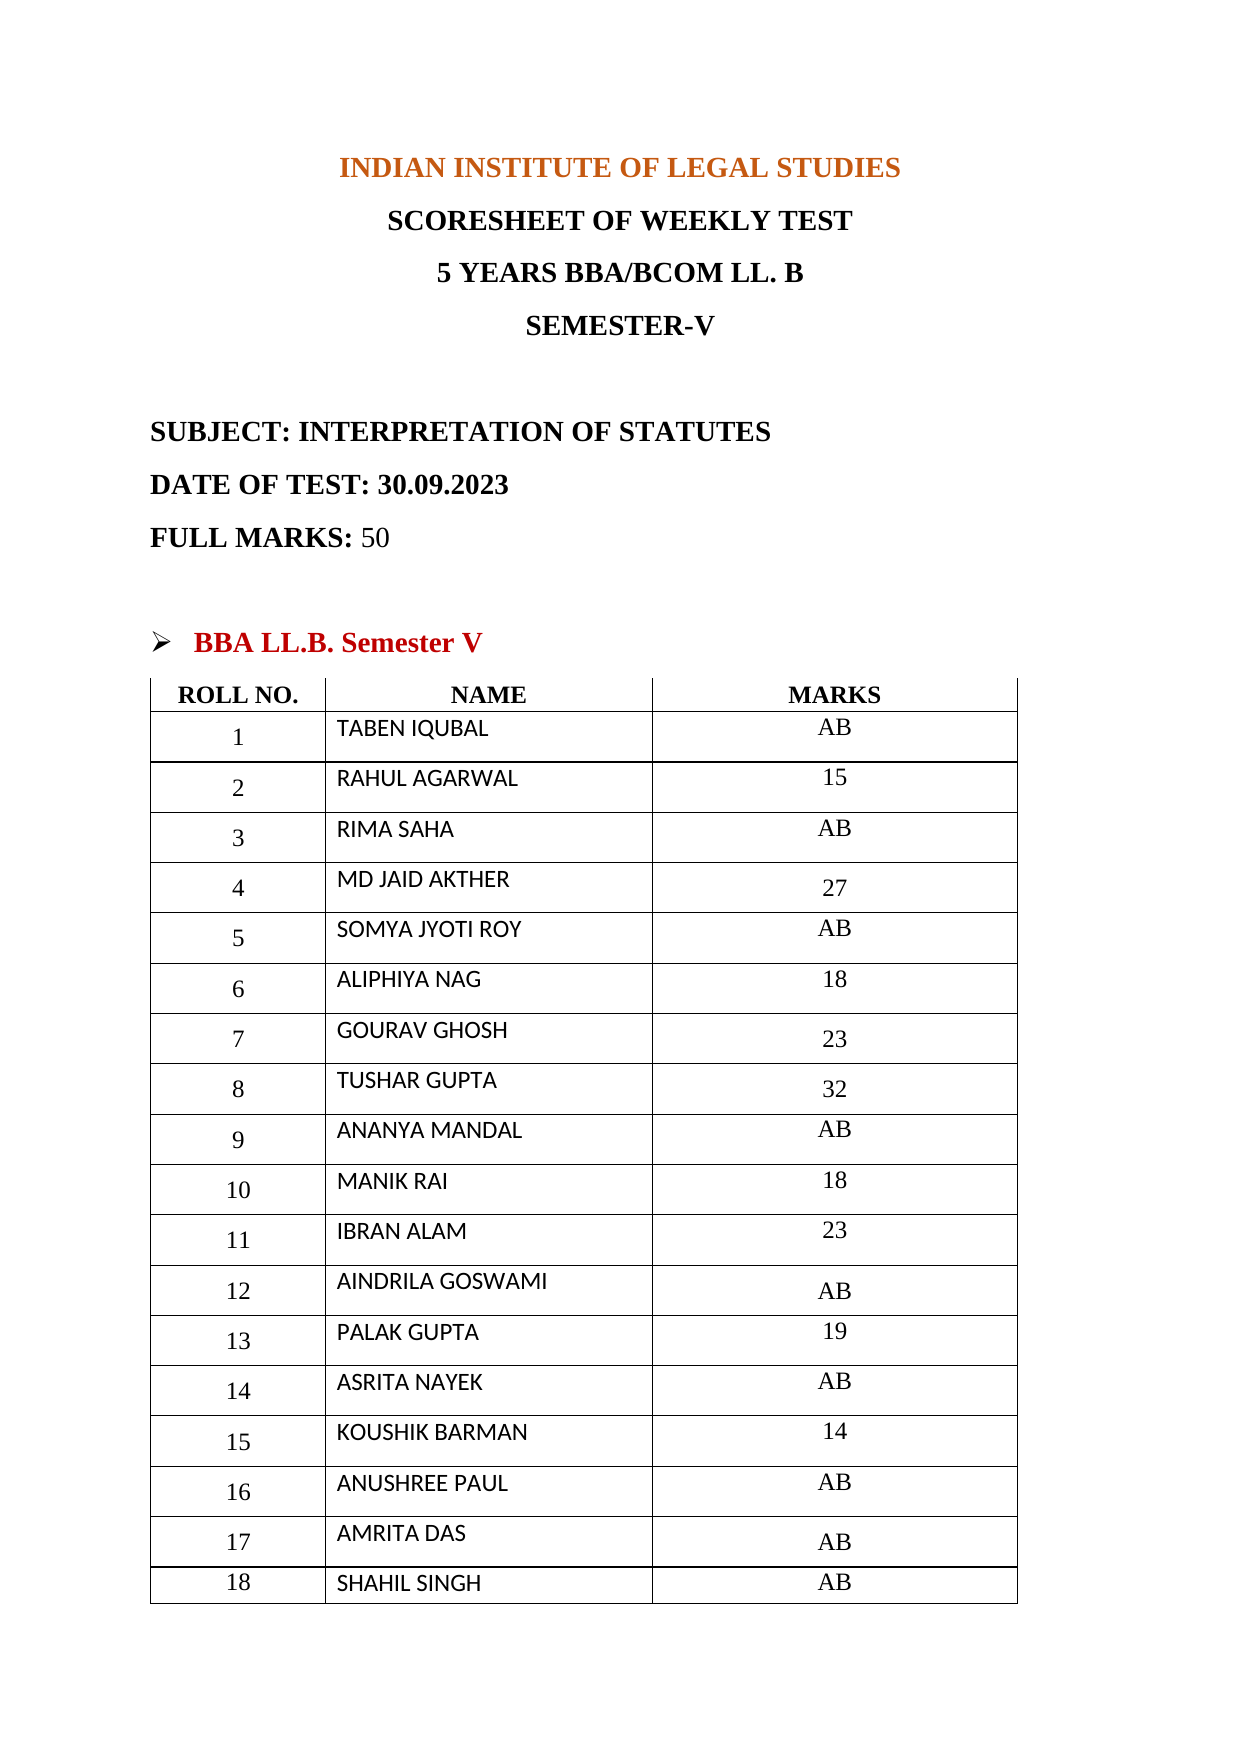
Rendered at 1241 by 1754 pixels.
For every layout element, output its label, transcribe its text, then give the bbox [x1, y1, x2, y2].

text INDIAN INSTITUTE OF LEGAL STUDIES [150, 150, 1090, 183]
table_cell TUSHAR GUPTA [326, 1064, 652, 1113]
table_cell 12 [151, 1266, 325, 1315]
text DATE OF TEST: 30.09.2023 [150, 467, 1090, 500]
table_cell AB [653, 1517, 1017, 1566]
table_cell 23 [653, 1215, 1017, 1264]
table_cell 5 [151, 913, 325, 963]
table_cell KOUSHIK BARMAN [326, 1416, 652, 1466]
table_cell SHAHIL SINGH [326, 1568, 652, 1603]
table_cell 15 [151, 1416, 325, 1466]
table_cell RIMA SAHA [326, 813, 652, 862]
table_cell 7 [151, 1014, 325, 1063]
table_cell 10 [151, 1165, 325, 1214]
table_cell TABEN IQUBAL [326, 712, 652, 761]
table_cell AB [653, 1266, 1017, 1315]
table_cell PALAK GUPTA [326, 1316, 652, 1365]
table_cell AINDRILA GOSWAMI [326, 1266, 652, 1315]
table_cell 14 [653, 1416, 1017, 1466]
table_cell AB [653, 1115, 1017, 1164]
table_cell 11 [151, 1215, 325, 1264]
text SUBJECT: INTERPRETATION OF STATUTES [150, 414, 1090, 448]
table_cell ALIPHIYA NAG [326, 964, 652, 1013]
table_cell ANANYA MANDAL [326, 1115, 652, 1164]
text FULL MARKS: 50 [150, 520, 1090, 553]
table_cell 14 [151, 1366, 325, 1415]
table_header ROLL NO. [151, 678, 325, 711]
table_cell AB [653, 1366, 1017, 1415]
text SCORESHEET OF WEEKLY TEST [150, 203, 1090, 236]
table_cell AB [653, 813, 1017, 862]
table_cell 18 [653, 1165, 1017, 1214]
table_cell AB [653, 712, 1017, 761]
table_cell 23 [653, 1014, 1017, 1063]
table_cell 19 [653, 1316, 1017, 1365]
table_cell 9 [151, 1115, 325, 1164]
text SEMESTER-V [150, 308, 1090, 342]
list BBA LL.B. Semester V [150, 625, 1090, 659]
table_cell 4 [151, 863, 325, 912]
table_cell AB [653, 1568, 1017, 1603]
table_cell 2 [151, 763, 325, 812]
table_cell 18 [653, 964, 1017, 1013]
table_cell AB [653, 913, 1017, 963]
table_cell 15 [653, 763, 1017, 812]
table_cell MANIK RAI [326, 1165, 652, 1214]
table_cell 6 [151, 964, 325, 1013]
table_cell 17 [151, 1517, 325, 1566]
table_cell 27 [653, 863, 1017, 912]
table_cell 3 [151, 813, 325, 862]
table_cell SOMYA JYOTI ROY [326, 913, 652, 963]
table_cell AB [653, 1467, 1017, 1516]
table_cell 16 [151, 1467, 325, 1516]
table_cell 32 [653, 1064, 1017, 1113]
table_cell 8 [151, 1064, 325, 1113]
table_cell GOURAV GHOSH [326, 1014, 652, 1063]
table_cell RAHUL AGARWAL [326, 763, 652, 812]
table_cell ANUSHREE PAUL [326, 1467, 652, 1516]
table_cell MD JAID AKTHER [326, 863, 652, 912]
text 5 YEARS BBA/BCOM LL. B [150, 256, 1090, 289]
table_cell ASRITA NAYEK [326, 1366, 652, 1415]
table_cell IBRAN ALAM [326, 1215, 652, 1264]
table_cell AMRITA DAS [326, 1517, 652, 1566]
table_header MARKS [653, 678, 1017, 711]
table_cell 13 [151, 1316, 325, 1365]
table_header NAME [326, 678, 652, 711]
table_cell 18 [151, 1568, 325, 1603]
table_cell 1 [151, 712, 325, 761]
